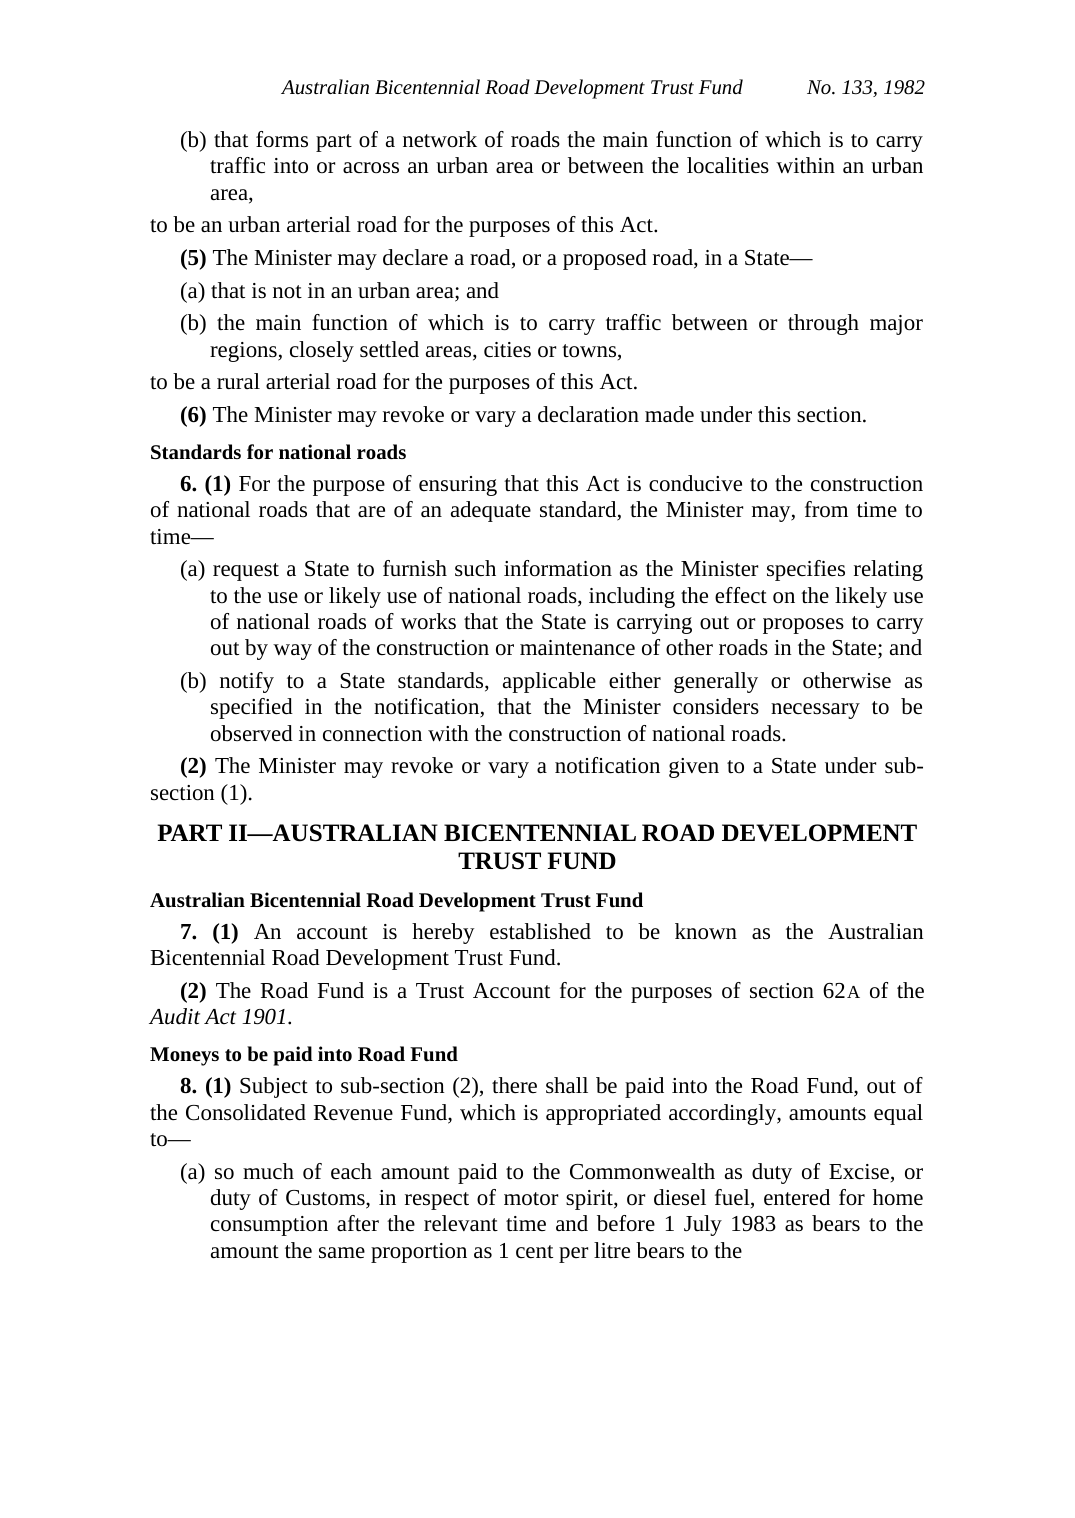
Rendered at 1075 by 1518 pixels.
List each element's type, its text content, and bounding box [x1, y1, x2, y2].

list (b) notify to a State standards, applicable either generally or otherwise as specified in the notification, that the Minister considers necessary to be observed in connection with the construction of national roads. [180, 667, 925, 746]
text (5) The Minister may declare a road, or a proposed road, in a State— [150, 244, 925, 271]
subtitle Standards for national roads [150, 440, 925, 464]
subtitle Australian Bicentennial Road Development Trust Fund [150, 888, 925, 912]
list (a) that is not in an urban area; and [180, 277, 925, 303]
text (2) The Road Fund is a Trust Account for the purposes of section 62a of the Audit Act 1901. [150, 977, 925, 1029]
text (6) The Minister may revoke or vary a declaration made under this section. [150, 401, 925, 427]
list (a) request a State to furnish such information as the Minister specifies relating to the use or likely use of national roads, including the effect on the likely use of national roads of works that the State is carrying out or proposes to carry out by way of the construction or maintenance of other roads in the State; and [180, 555, 925, 661]
subtitle Moneys to be paid into Road Fund [150, 1042, 925, 1066]
text 7. (1) An account is hereby established to be known as the Australian Bicentennial Road Development Trust Fund. [150, 918, 925, 971]
subtitle PART II—AUSTRALIAN BICENTENNIAL ROAD DEVELOPMENT TRUST FUND [150, 818, 925, 875]
text 6. (1) For the purpose of ensuring that this Act is conducive to the construction of national roads that are of an adequate standard, the Minister may, from time to time— [150, 470, 925, 549]
text 8. (1) Subject to sub-section (2), there shall be paid into the Road Fund, out of the Consolidated Revenue Fund, which is appropriated accordingly, amounts equal to— [150, 1072, 925, 1151]
list (a) so much of each amount paid to the Commonwealth as duty of Excise, or duty of Customs, in respect of motor spirit, or diesel fuel, entered for home consumption after the relevant time and before 1 July 1983 as bears to the amount the same proportion as 1 cent per litre bears to the [180, 1158, 925, 1263]
text to be an urban arterial road for the purposes of this Act. [150, 212, 925, 238]
text to be a rural arterial road for the purposes of this Act. [150, 368, 925, 395]
list (b) the main function of which is to carry traffic between or through major regions, closely settled areas, cities or towns, [180, 309, 925, 362]
list (b) that forms part of a network of roads the main function of which is to carry traffic into or across an urban area or between the localities within an urban area, [180, 126, 925, 205]
text (2) The Minister may revoke or vary a notification given to a State under sub-section (1). [150, 752, 925, 805]
